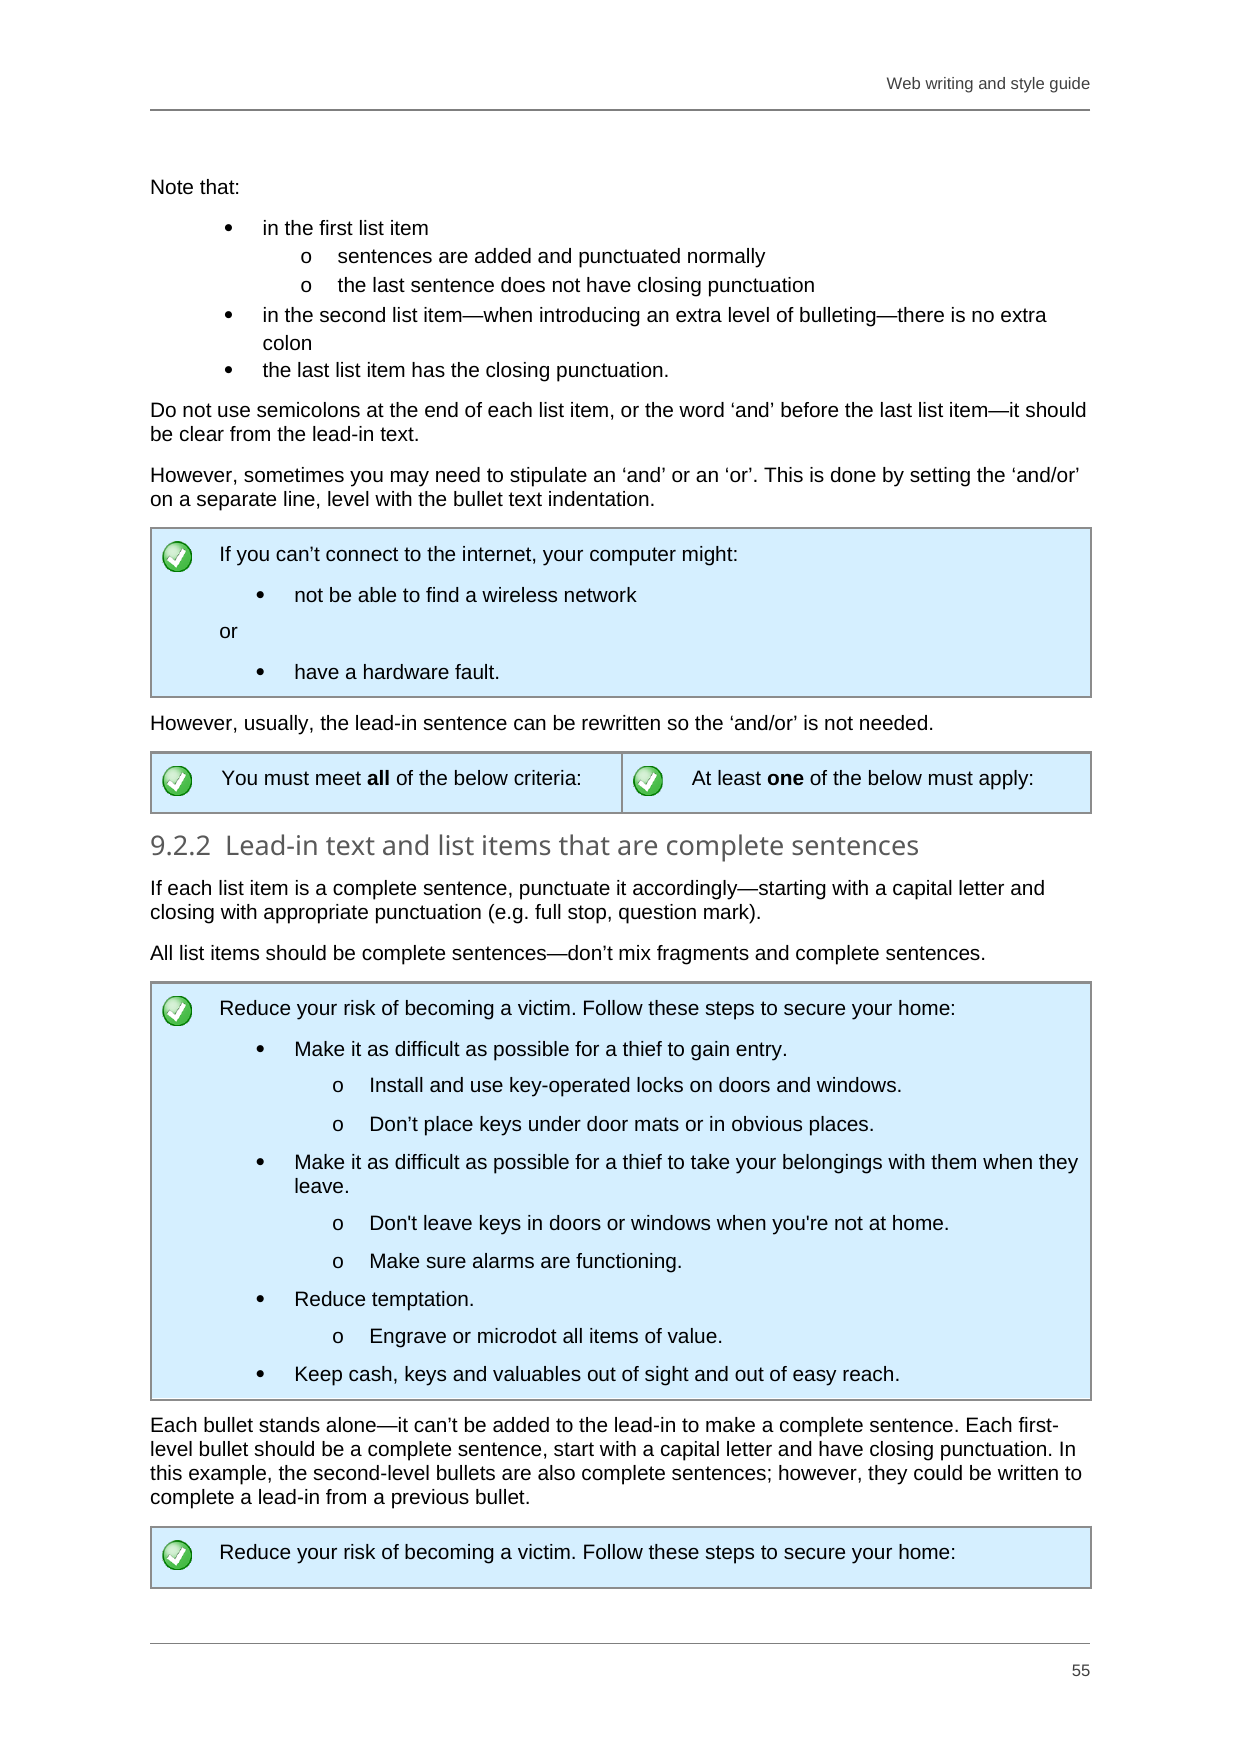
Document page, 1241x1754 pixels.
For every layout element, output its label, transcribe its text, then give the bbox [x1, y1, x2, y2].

list sentences are added and punctuated normally [300, 243, 1090, 269]
text Note that: [150, 175, 1090, 199]
table_header Reduce your risk of becoming a victim. Follow these steps to secure your home: Make it as difficult as possible for a thief to gain entry. Install and use key-operated locks on doors and windows. Don’t place keys under door mats or in obvious places. Make it as difficult as possible for a thief to take your belongings with them when they leave. Don't leave keys in doors or windows when you're not at home. Make sure alarms are functioning. Reduce temptation. Engrave or microdot all items of value. Keep cash, keys and valuables out of sight and out of easy reach. [208, 984, 1090, 1398]
picture [162, 766, 192, 796]
text If each list item is a complete sentence, punctuate it accordingly—starting with a capital letter and closing with appropriate punctuation (e.g. full stop, question mark). [150, 876, 1090, 924]
picture [162, 1540, 192, 1570]
table_header [152, 529, 208, 696]
text All list items should be complete sentences—don’t mix fragments and complete sentences. [150, 941, 1090, 965]
table_header You must meet all of the below criteria: [210, 754, 621, 812]
table_header [623, 754, 680, 812]
table_header If you can’t connect to the internet, your computer might: not be able to find a wireless network or have a hardware fault. [208, 529, 1090, 696]
table_header At least one of the below must apply: [680, 754, 1090, 812]
table_header [152, 1528, 208, 1587]
picture [162, 541, 192, 572]
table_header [208, 1528, 1090, 1587]
text Do not use semicolons at the end of each list item, or the word ‘and’ before the last list item—it should be clear from the lead-in text. [150, 398, 1090, 446]
list the last list item has the closing punctuation. [225, 358, 1090, 382]
subtitle Lead-in text and list items that are complete sentences [150, 827, 1090, 864]
text Each bullet stands alone—it can’t be added to the lead-in to make a complete sentence. Each first-level bullet should be a complete sentence, start with a capital letter and have closing punctuation. In this example, the second-level bullets are also complete sentences; however, they could be written to complete a lead-in from a previous bullet. [150, 1413, 1090, 1509]
table_header [152, 754, 210, 812]
text However, usually, the lead-in sentence can be rewritten so the ‘and/or’ is not needed. [150, 711, 1090, 735]
list in the second list item—when introducing an extra level of bulleting—there is no extra colon [225, 303, 1090, 354]
picture [162, 996, 192, 1026]
text However, sometimes you may need to stipulate an ‘and’ or an ‘or’. This is done by setting the ‘and/or’ on a separate line, level with the bullet text indentation. [150, 463, 1090, 511]
picture [633, 766, 663, 796]
list the last sentence does not have closing punctuation [300, 273, 1090, 299]
list in the first list item [225, 216, 1090, 240]
table_header [152, 984, 208, 1398]
